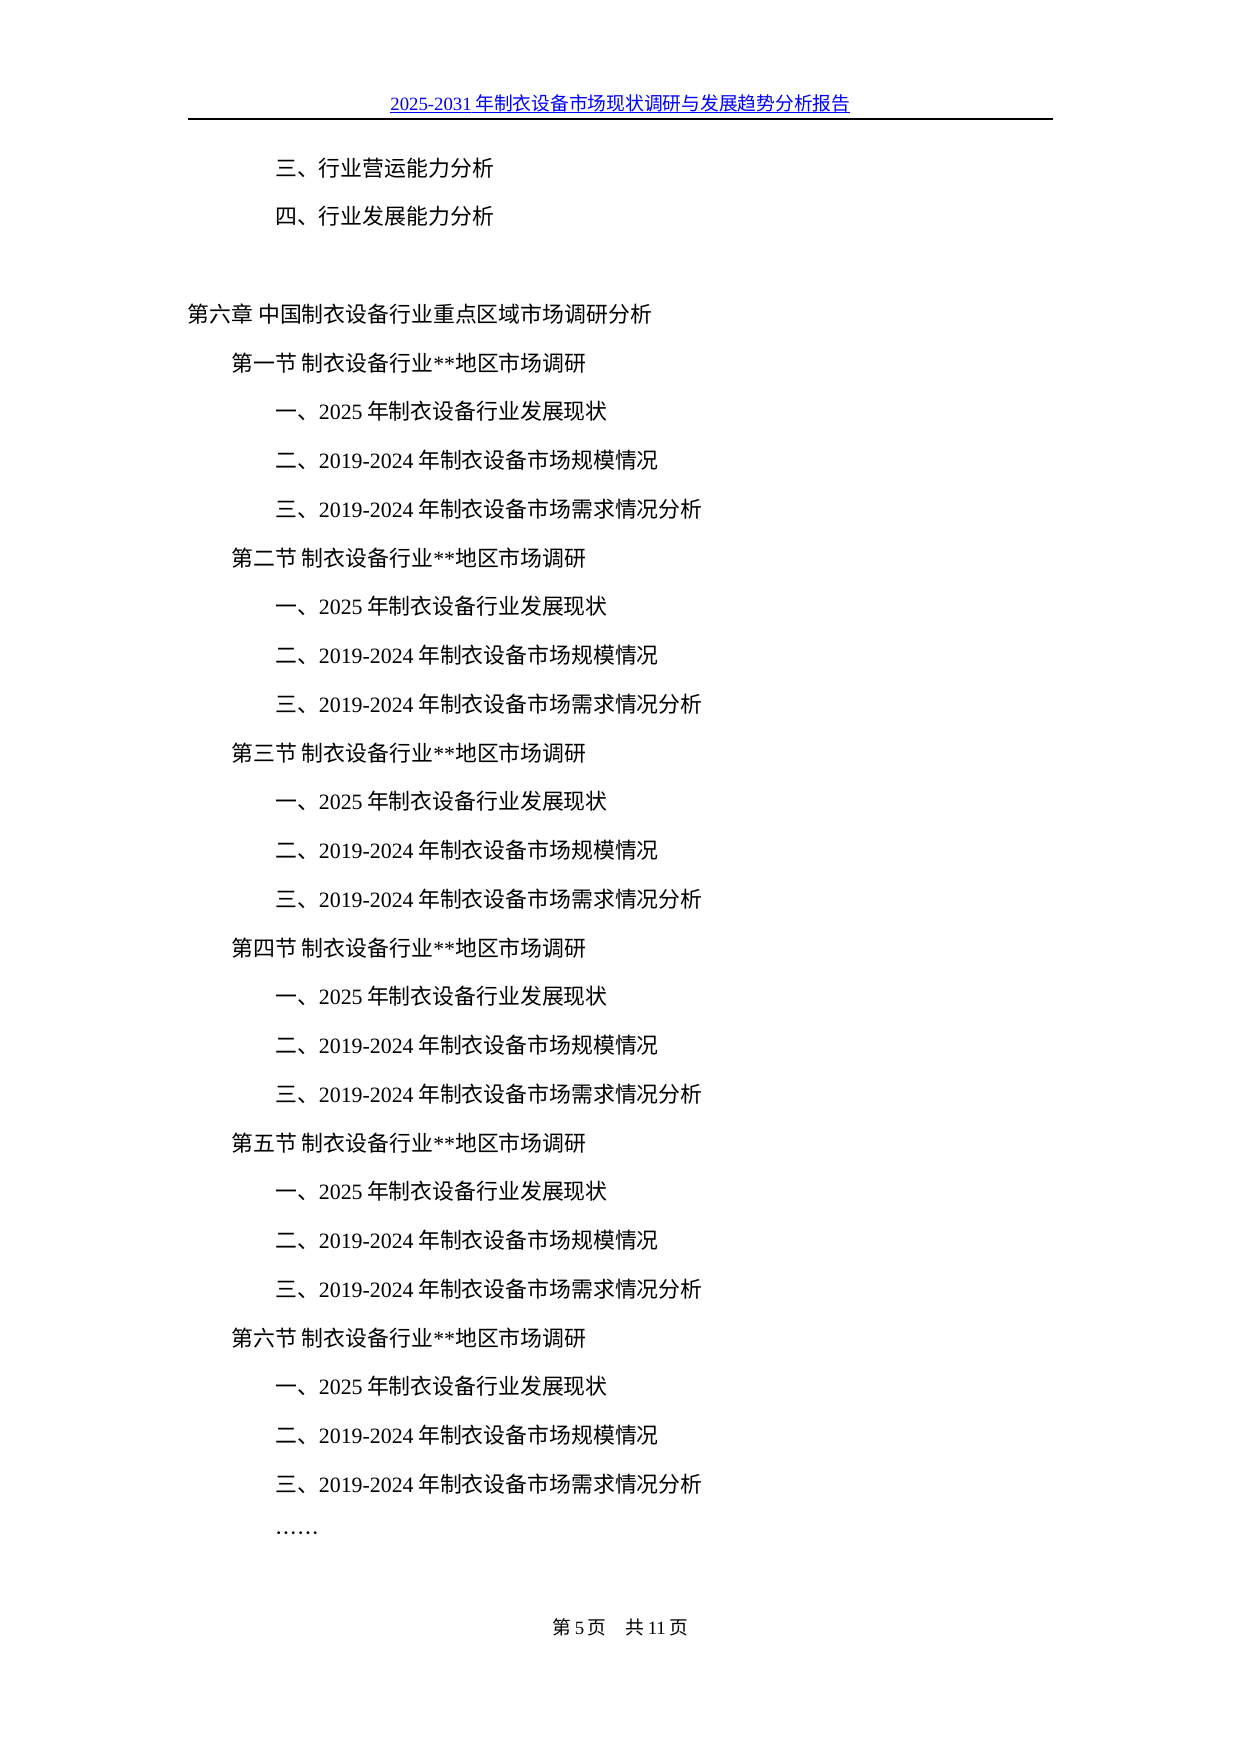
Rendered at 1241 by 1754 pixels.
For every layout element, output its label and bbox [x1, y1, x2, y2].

text [187, 150, 1053, 1548]
